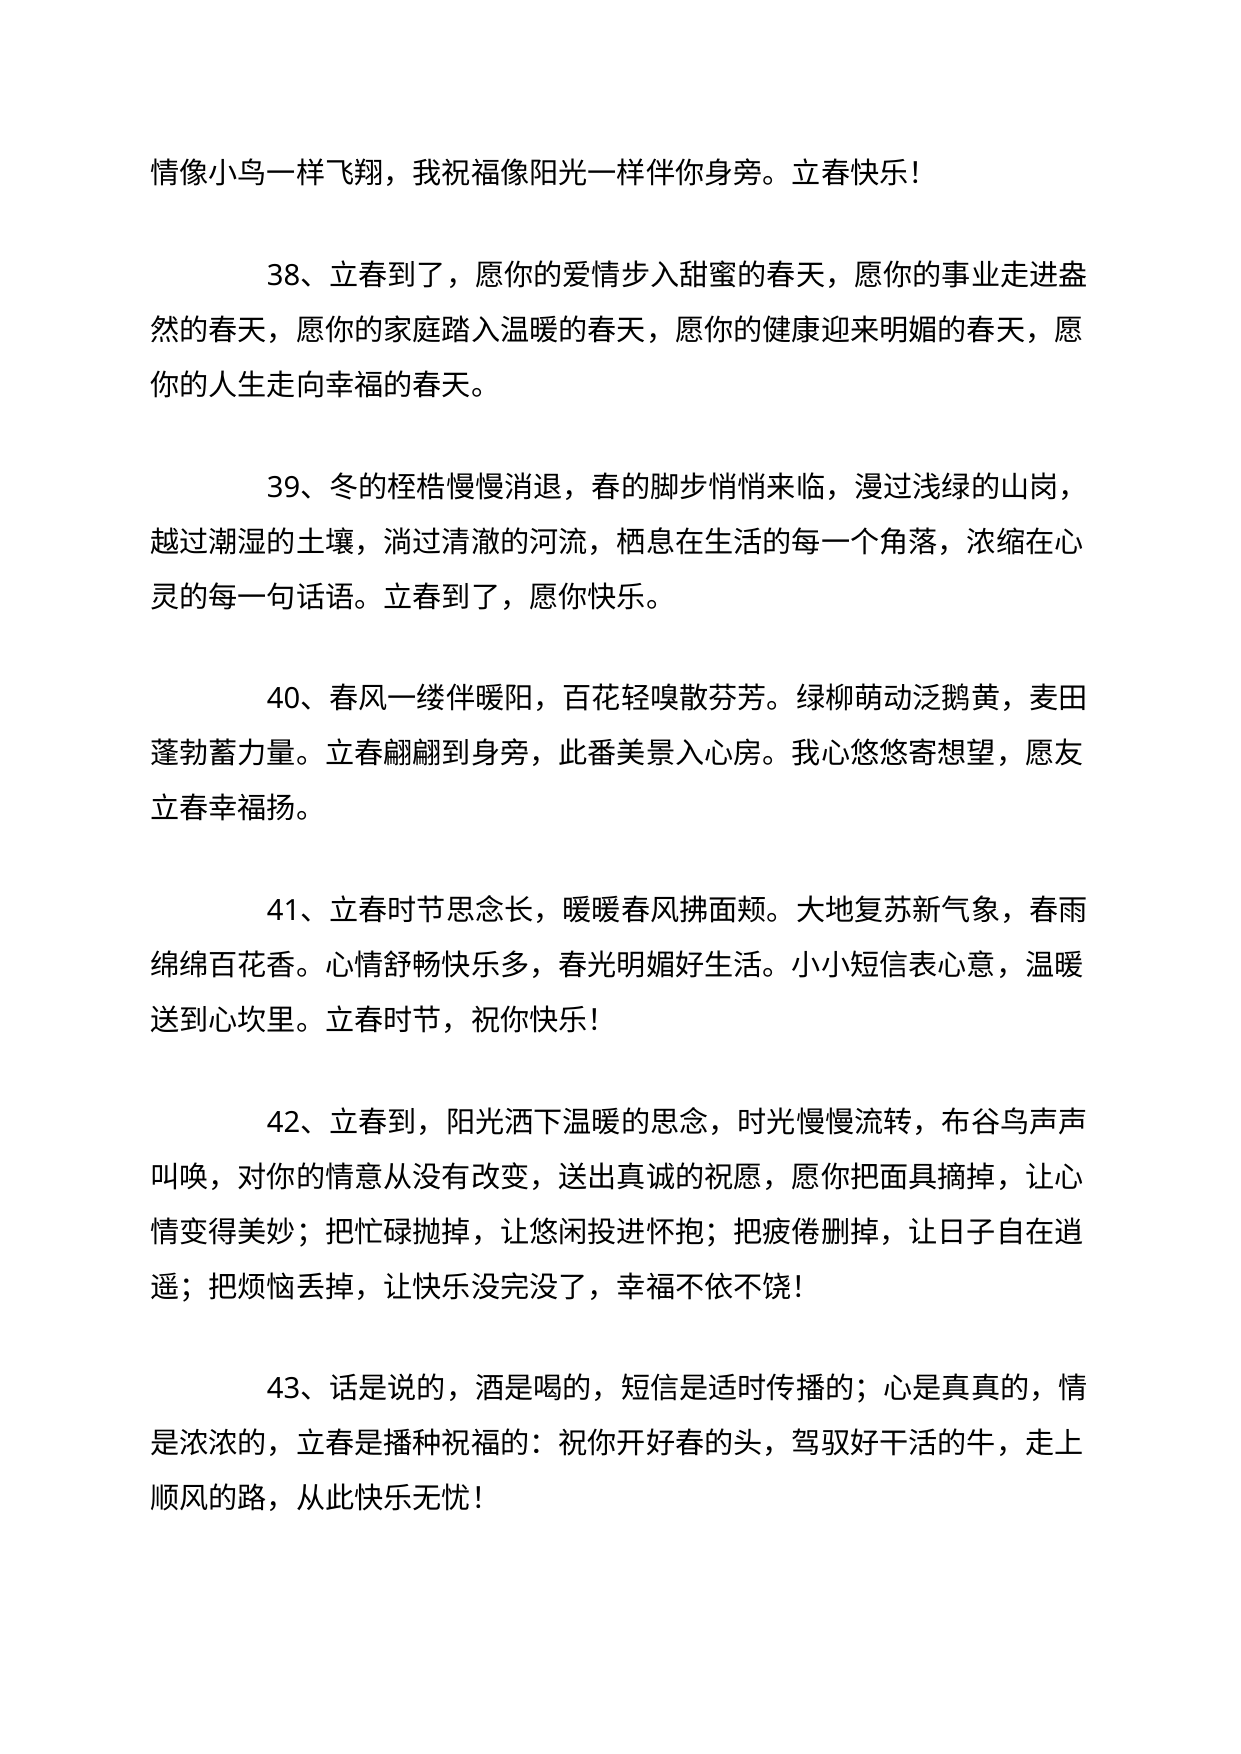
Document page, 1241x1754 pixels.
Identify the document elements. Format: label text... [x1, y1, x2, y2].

text 43、话是说的，酒是喝的，短信是适时传播的；心是真真的，情是浓浓的，立春是播种祝福的：祝你开好春的头，驾驭好干活的牛，走上顺风的路，从此快乐无忧！ [150, 1365, 1090, 1517]
text 39、冬的桎梏慢慢消退，春的脚步悄悄来临，漫过浅绿的山岗，越过潮湿的土壤，淌过清澈的河流，栖息在生活的每一个角落，浓缩在心灵的每一句话语。立春到了，愿你快乐。 [150, 463, 1090, 616]
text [150, 150, 1090, 192]
text 42、立春到，阳光洒下温暖的思念，时光慢慢流转，布谷鸟声声叫唤，对你的情意从没有改变，送出真诚的祝愿，愿你把面具摘掉，让心情变得美妙；把忙碌抛掉，让悠闲投进怀抱；把疲倦删掉，让日子自在逍遥；把烦恼丢掉，让快乐没完没了，幸福不依不饶！ [150, 1098, 1090, 1306]
text 41、立春时节思念长，暖暖春风拂面颊。大地复苏新气象，春雨绵绵百花香。心情舒畅快乐多，春光明媚好生活。小小短信表心意，温暖送到心坎里。立春时节，祝你快乐！ [150, 887, 1090, 1039]
text 38、立春到了，愿你的爱情步入甜蜜的春天，愿你的事业走进盎然的春天，愿你的家庭踏入温暖的春天，愿你的健康迎来明媚的春天，愿你的人生走向幸福的春天。 [150, 252, 1090, 404]
text 40、春风一缕伴暖阳，百花轻嗅散芬芳。绿柳萌动泛鹅黄，麦田蓬勃蓄力量。立春翩翩到身旁，此番美景入心房。我心悠悠寄想望，愿友立春幸福扬。 [150, 675, 1090, 827]
